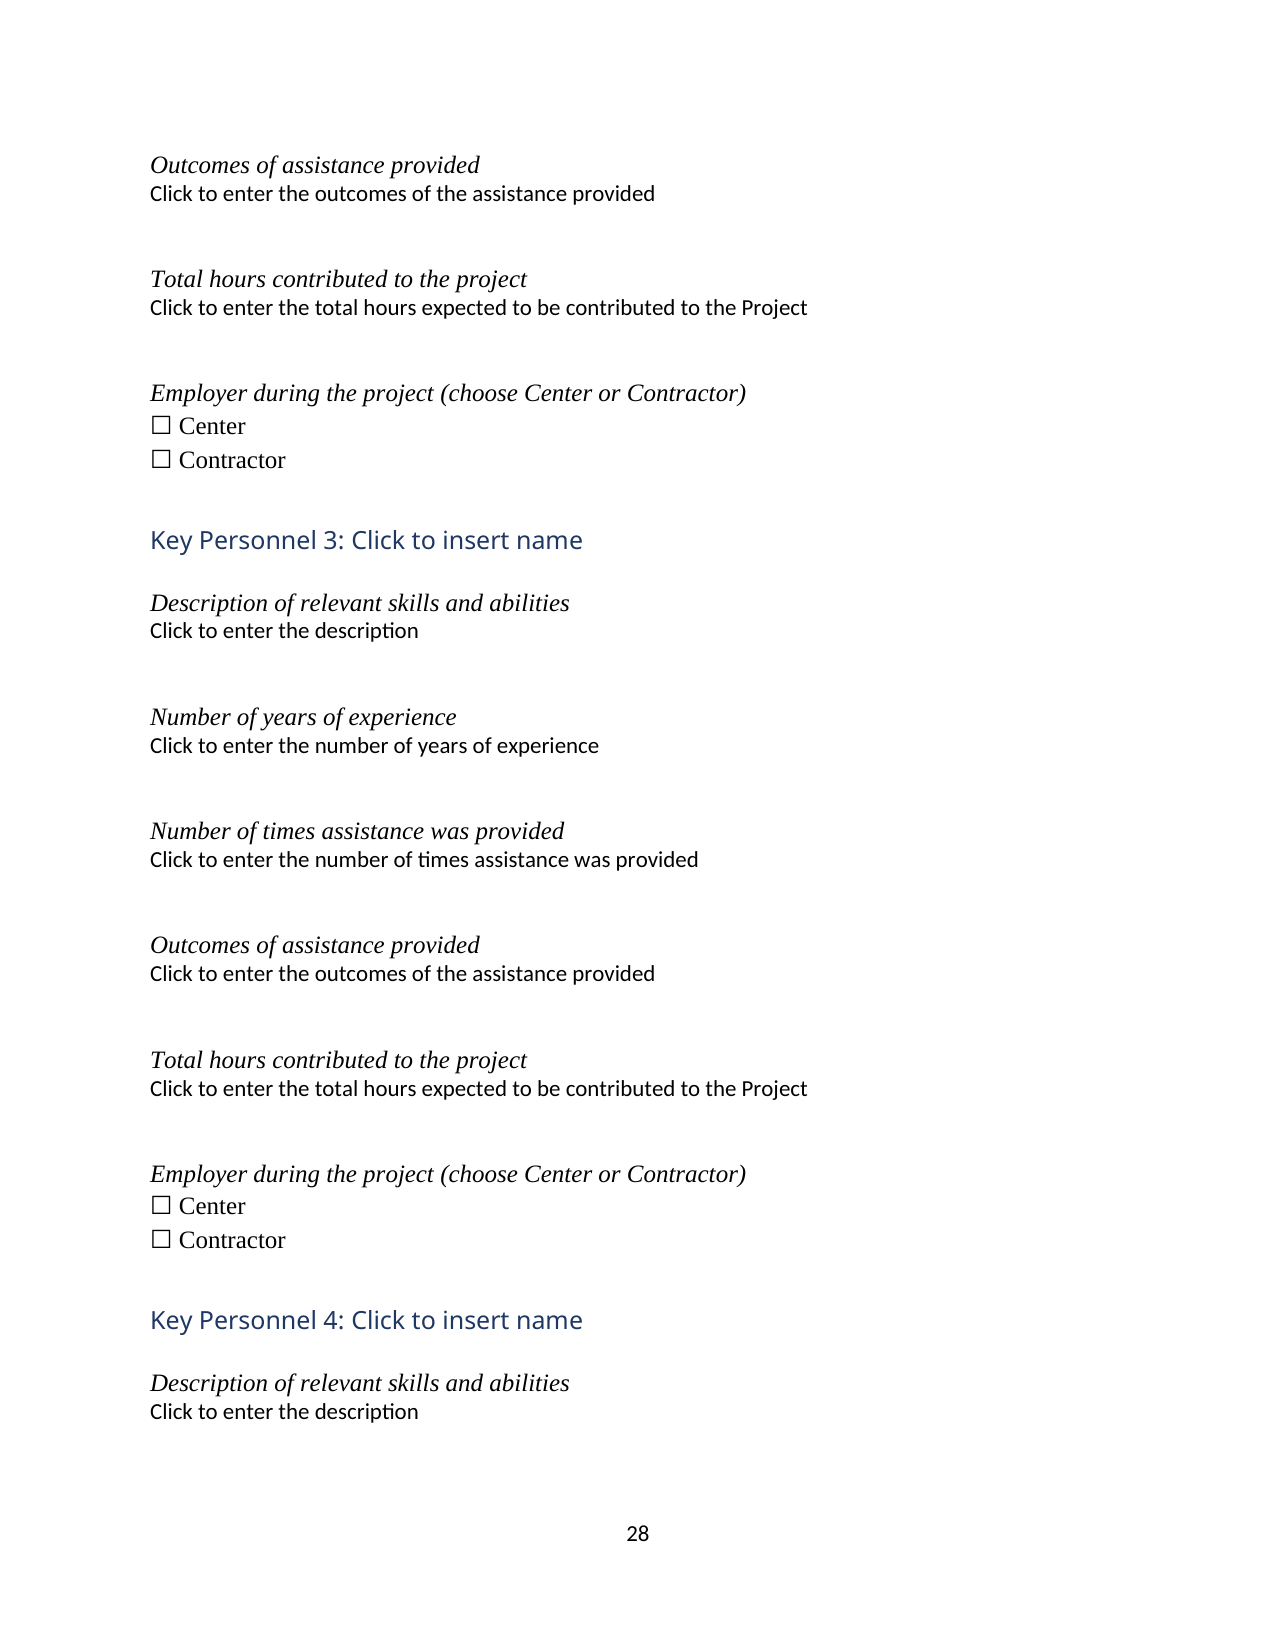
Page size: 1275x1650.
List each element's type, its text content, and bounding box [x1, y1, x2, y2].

text Center [150, 407, 1125, 441]
text Outcomes of assistance provided [150, 931, 1125, 959]
text Description of relevant skills and abilities [150, 588, 1125, 617]
text Center [150, 1188, 1125, 1222]
text Employer during the project (choose Center or Contractor) [150, 1159, 1125, 1188]
text Total hours contributed to the project [150, 1045, 1125, 1074]
text Total hours contributed to the project [150, 264, 1125, 293]
text Number of times assistance was provided [150, 816, 1125, 845]
text Employer during the project (choose Center or Contractor) [150, 378, 1125, 407]
text Contractor [150, 441, 1125, 475]
subtitle Key Personnel 4: [150, 1303, 1125, 1337]
text Description of relevant skills and abilities [150, 1368, 1125, 1397]
subtitle Key Personnel 3: [150, 522, 1125, 556]
text Number of years of experience [150, 702, 1125, 731]
text Contractor [150, 1222, 1125, 1256]
text Outcomes of assistance provided [150, 150, 1125, 179]
